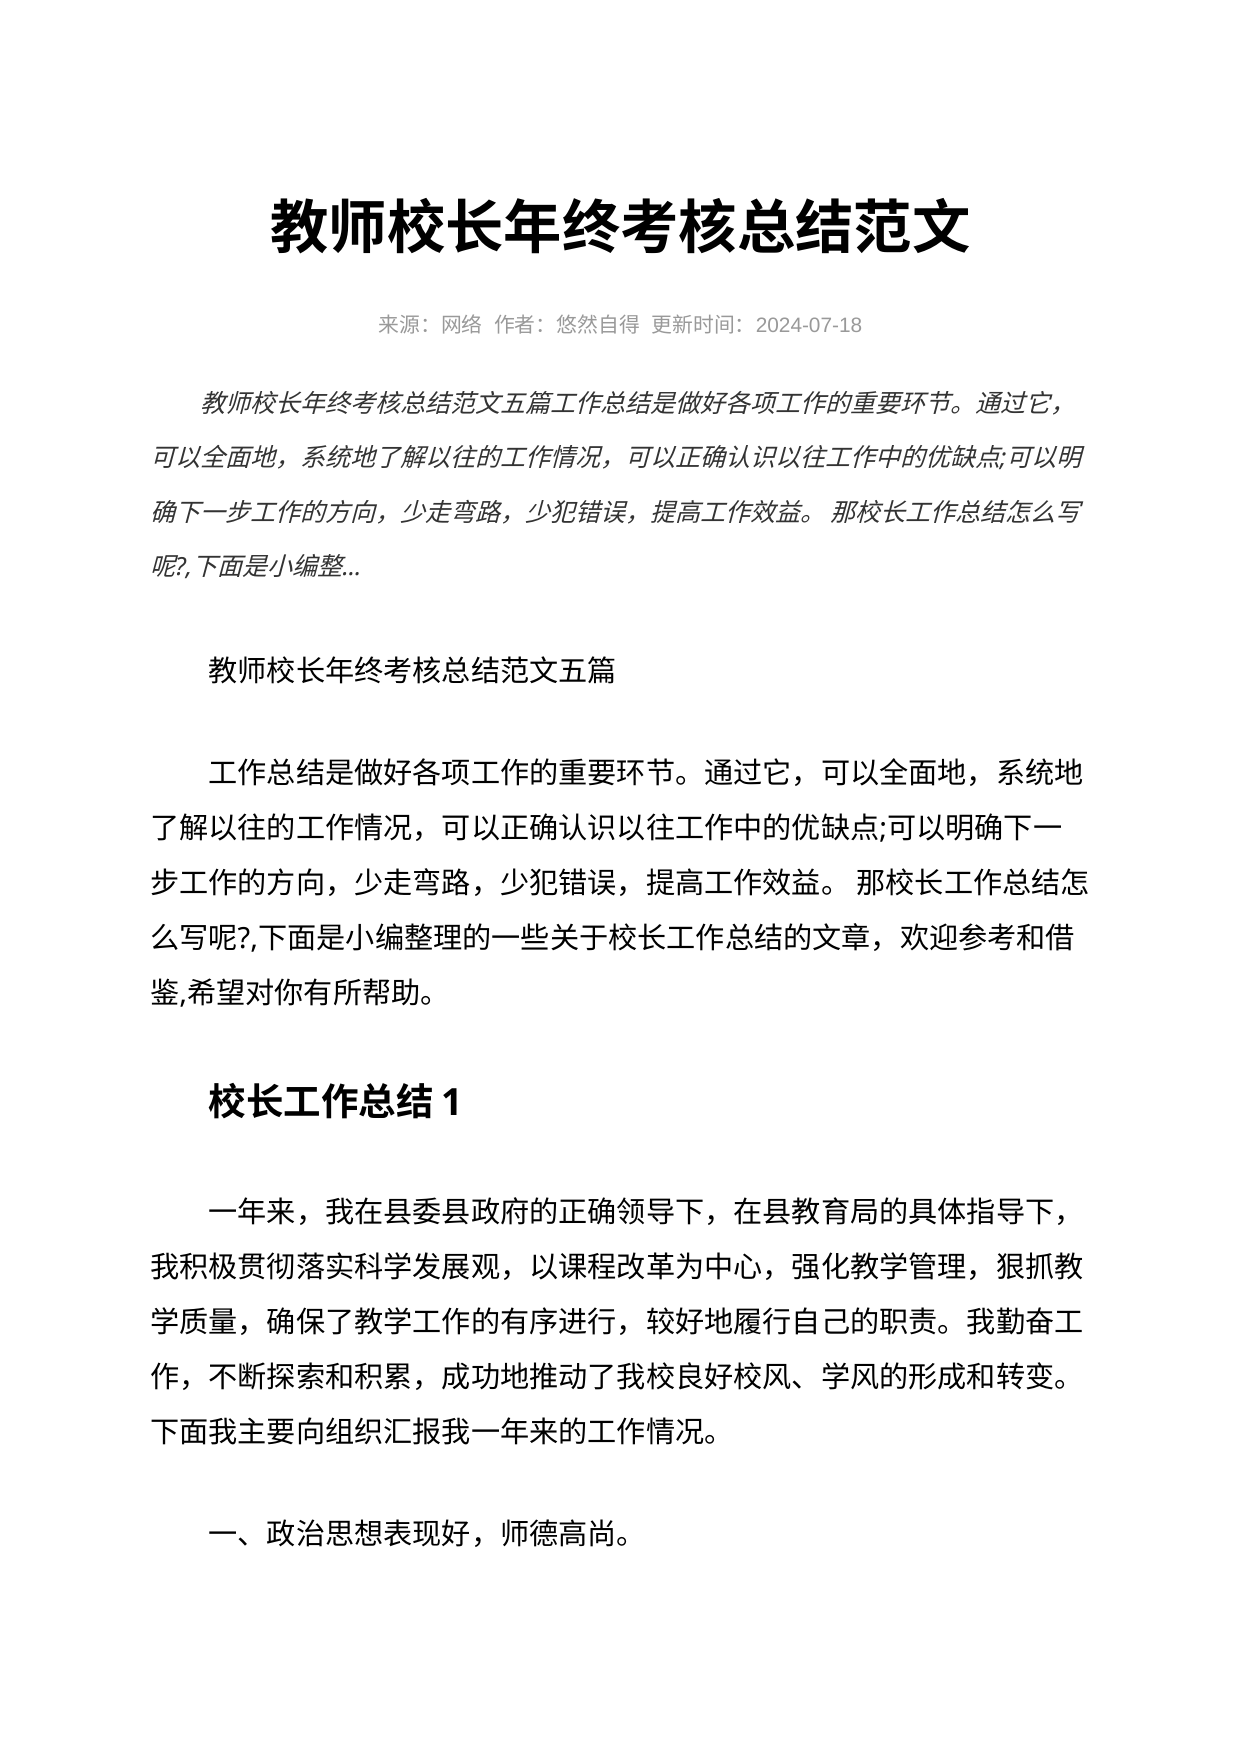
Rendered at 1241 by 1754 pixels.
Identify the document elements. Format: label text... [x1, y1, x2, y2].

text 一年来，我在县委县政府的正确领导下，在县教育局的具体指导下，我积极贯彻落实科学发展观，以课程改革为中心，强化教学管理，狠抓教学质量，确保了教学工作的有序进行，较好地履行自己的职责。我勤奋工作，不断探索和积累，成功地推动了我校良好校风、学风的形成和转变。下面我主要向组织汇报我一年来的工作情况。 [150, 1189, 1090, 1451]
text 校长工作总结1 [150, 1071, 1090, 1126]
subtitle 教师校长年终考核总结范文 [150, 181, 1090, 266]
text 教师校长年终考核总结范文五篇工作总结是做好各项工作的重要环节。通过它，可以全面地，系统地了解以往的工作情况，可以正确认识以往工作中的优缺点;可以明确下一步工作的方向，少走弯路，少犯错误，提高工作效益。 那校长工作总结怎么写呢?,下面是小编整... [150, 383, 1090, 583]
text 工作总结是做好各项工作的重要环节。通过它，可以全面地，系统地了解以往的工作情况，可以正确认识以往工作中的优缺点;可以明确下一步工作的方向，少走弯路，少犯错误，提高工作效益。 那校长工作总结怎么写呢?,下面是小编整理的一些关于校长工作总结的文章，欢迎参考和借鉴,希望对你有所帮助。 [150, 749, 1090, 1012]
text 来源：网络 作者：悠然自得 更新时间：2024-07-18 [150, 313, 1090, 337]
text 一、政治思想表现好，师德高尚。 [150, 1510, 1090, 1553]
text 教师校长年终考核总结范文五篇 [150, 648, 1090, 690]
